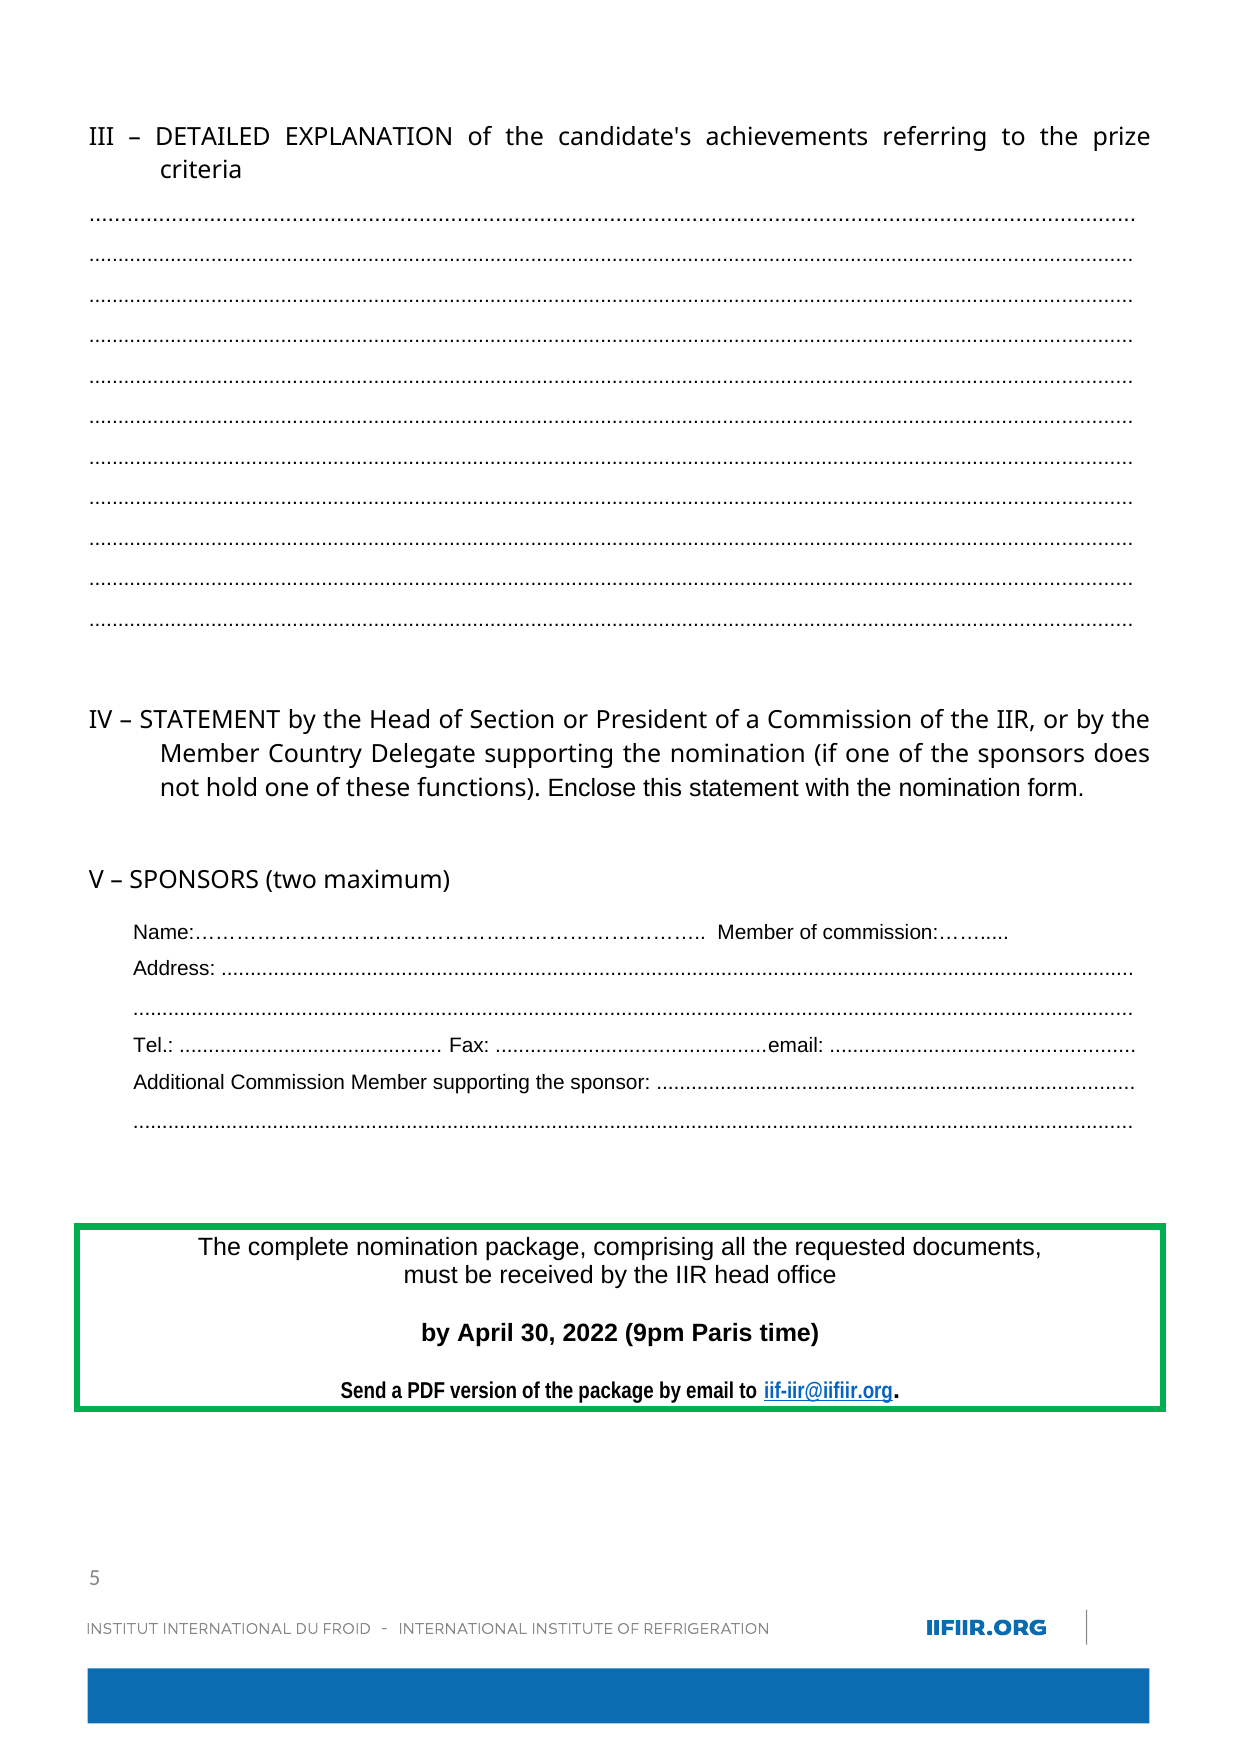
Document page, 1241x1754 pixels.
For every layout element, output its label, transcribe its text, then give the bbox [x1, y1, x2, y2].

text V – SPONSORS (two maximum) [89, 862, 1137, 896]
text The complete nomination package, comprising all the requested documents, [80, 1230, 1160, 1260]
text by April 30, 2022 (9pm Paris time) [89, 1318, 1152, 1347]
text IV – STATEMENT by the Head of Section or President of a Commission of the IIR, or by the Member Country Delegate supporting the nomination (if one of the sponsors does not hold one of these functions). Enclose this statement with the nomination form. [89, 702, 1152, 804]
text Name:……………………………………………………………….. Member of commission:……..... [133, 920, 1137, 944]
text III – DETAILED EXPLANATION of the candidate's achievements referring to the prize criteria [89, 118, 1152, 186]
text Additional Commission Member supporting the sponsor: [133, 1069, 1092, 1093]
text Address: [133, 956, 1137, 980]
text Tel.: Fax: email: [133, 1033, 1137, 1057]
text Send a PDF version of the package by email to iif-iir@iifiir.org. [80, 1367, 1160, 1406]
picture [0, 1599, 1239, 1683]
text must be received by the IIR head office [89, 1260, 1152, 1289]
